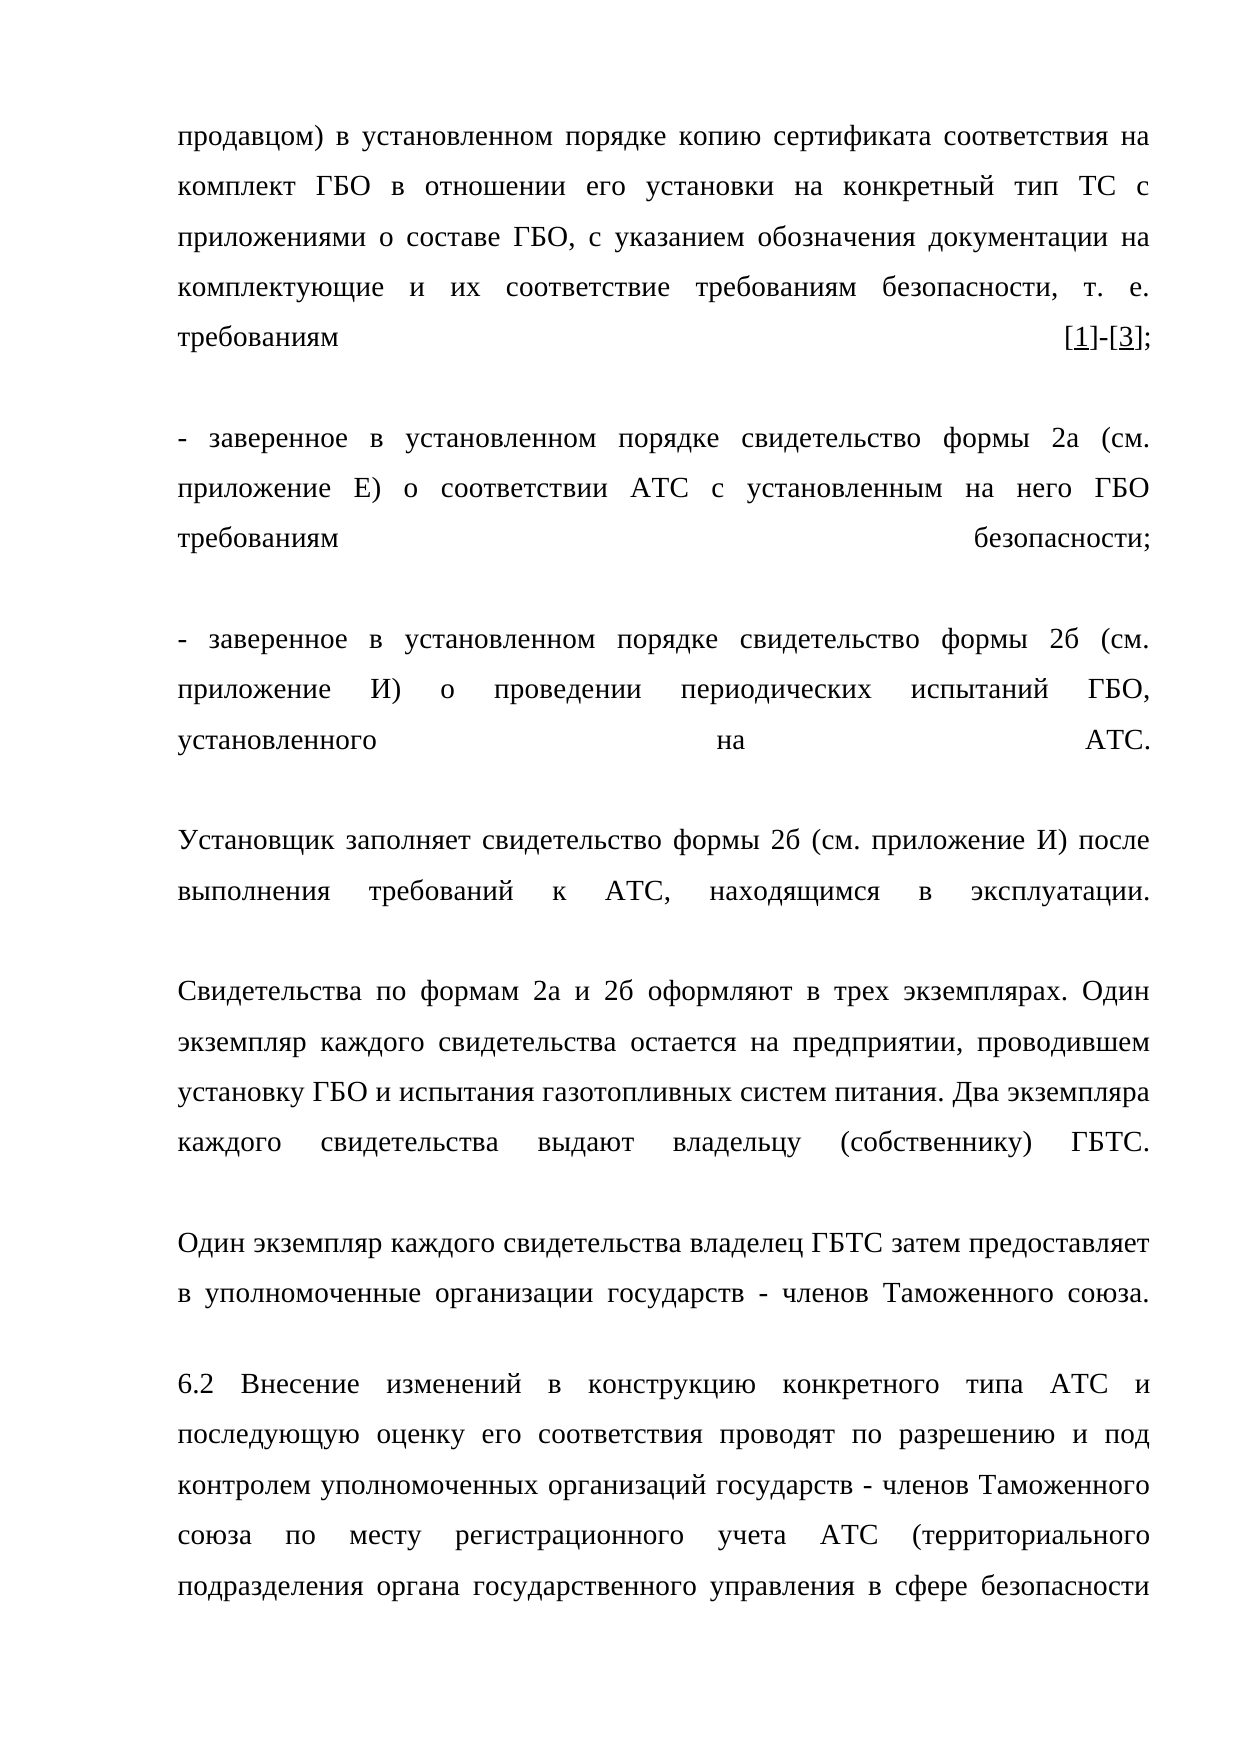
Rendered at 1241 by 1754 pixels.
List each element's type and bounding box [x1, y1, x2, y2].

text [177, 1366, 1152, 1601]
text [177, 118, 1152, 1352]
